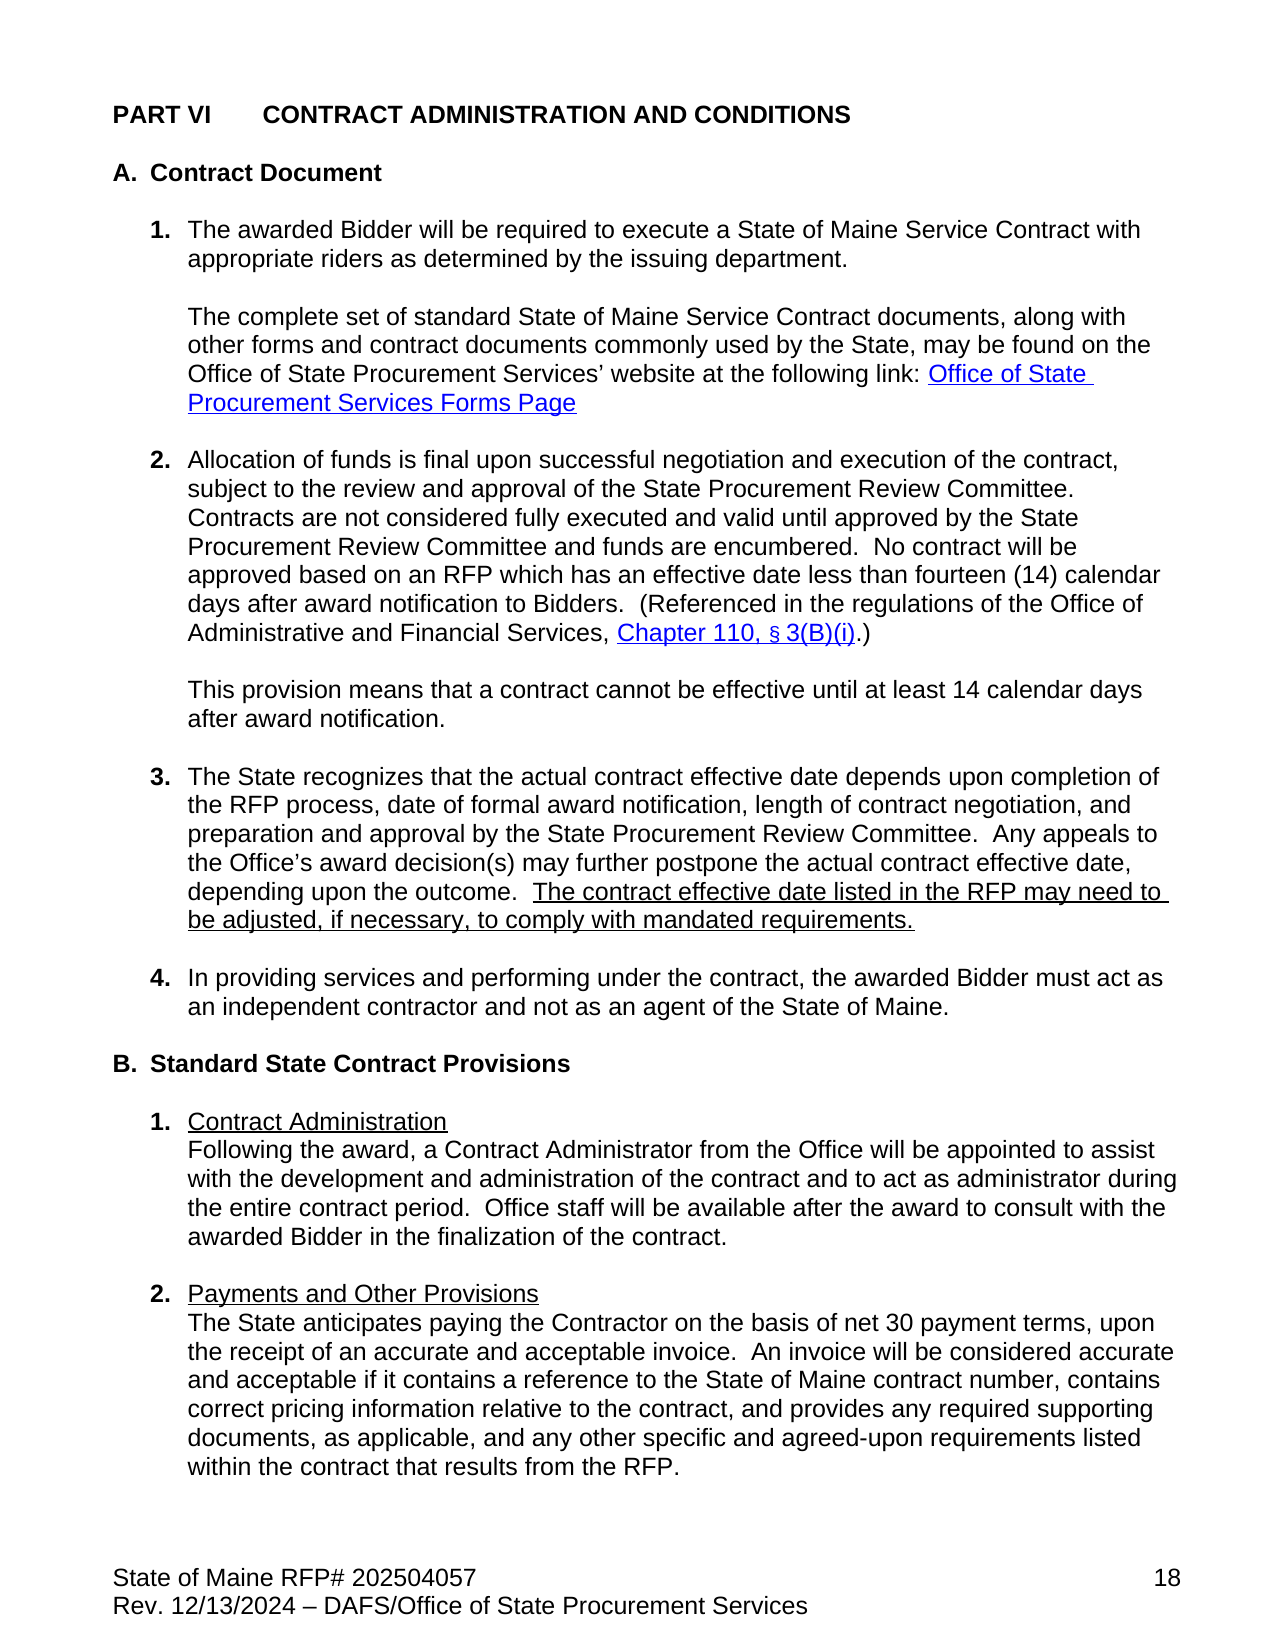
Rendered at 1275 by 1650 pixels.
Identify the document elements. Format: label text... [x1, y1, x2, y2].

text The complete set of standard State of Maine Service Contract documents, along with other forms and contract documents commonly used by the State, may be found on the Office of State Procurement Services’ website at the following link: Office of State Procurement Services Forms Page [187, 302, 1181, 417]
list Contract Administration [150, 1107, 1181, 1135]
list Standard State Contract Provisions [112, 1049, 1181, 1078]
list In providing services and performing under the contract, the awarded Bidder must act as an independent contractor and not as an agent of the State of Maine. [150, 963, 1181, 1020]
text Following the award, a Contract Administrator from the Office will be appointed to assist with the development and administration of the contract and to act as administrator during the entire contract period. Office staff will be available after the award to consult with the awarded Bidder in the finalization of the contract. [187, 1135, 1181, 1250]
text PART VI CONTRACT ADMINISTRATION AND CONDITIONS [112, 100, 1181, 129]
list Payments and Other Provisions [150, 1279, 1181, 1308]
list The awarded Bidder will be required to execute a State of Maine Service Contract with appropriate riders as determined by the issuing department. [150, 215, 1181, 273]
list Allocation of funds is final upon successful negotiation and execution of the contract, subject to the review and approval of the State Procurement Review Committee. Contracts are not considered fully executed and valid until approved by the State Procurement Review Committee and funds are encumbered. No contract will be approved based on an RFP which has an effective date less than fourteen (14) calendar days after award notification to Bidders. (Referenced in the regulations of the Office of Administrative and Financial Services, Chapter 110, § 3(B)(i).) [150, 445, 1181, 647]
list Contract Document [112, 158, 1181, 187]
text The State anticipates paying the Contractor on the basis of net 30 payment terms, upon the receipt of an accurate and acceptable invoice. An invoice will be considered accurate and acceptable if it contains a reference to the State of Maine contract number, contains correct pricing information relative to the contract, and provides any required supporting documents, as applicable, and any other specific and agreed-upon requirements listed within the contract that results from the RFP. [187, 1308, 1181, 1480]
text This provision means that a contract cannot be effective until at least 14 calendar days after award notification. [187, 675, 1181, 733]
list The State recognizes that the actual contract effective date depends upon completion of the RFP process, date of formal award notification, length of contract negotiation, and preparation and approval by the State Procurement Review Committee. Any appeals to the Office’s award decision(s) may further postpone the actual contract effective date, depending upon the outcome. The contract effective date listed in the RFP may need to be adjusted, if necessary, to comply with mandated requirements. [150, 762, 1181, 934]
